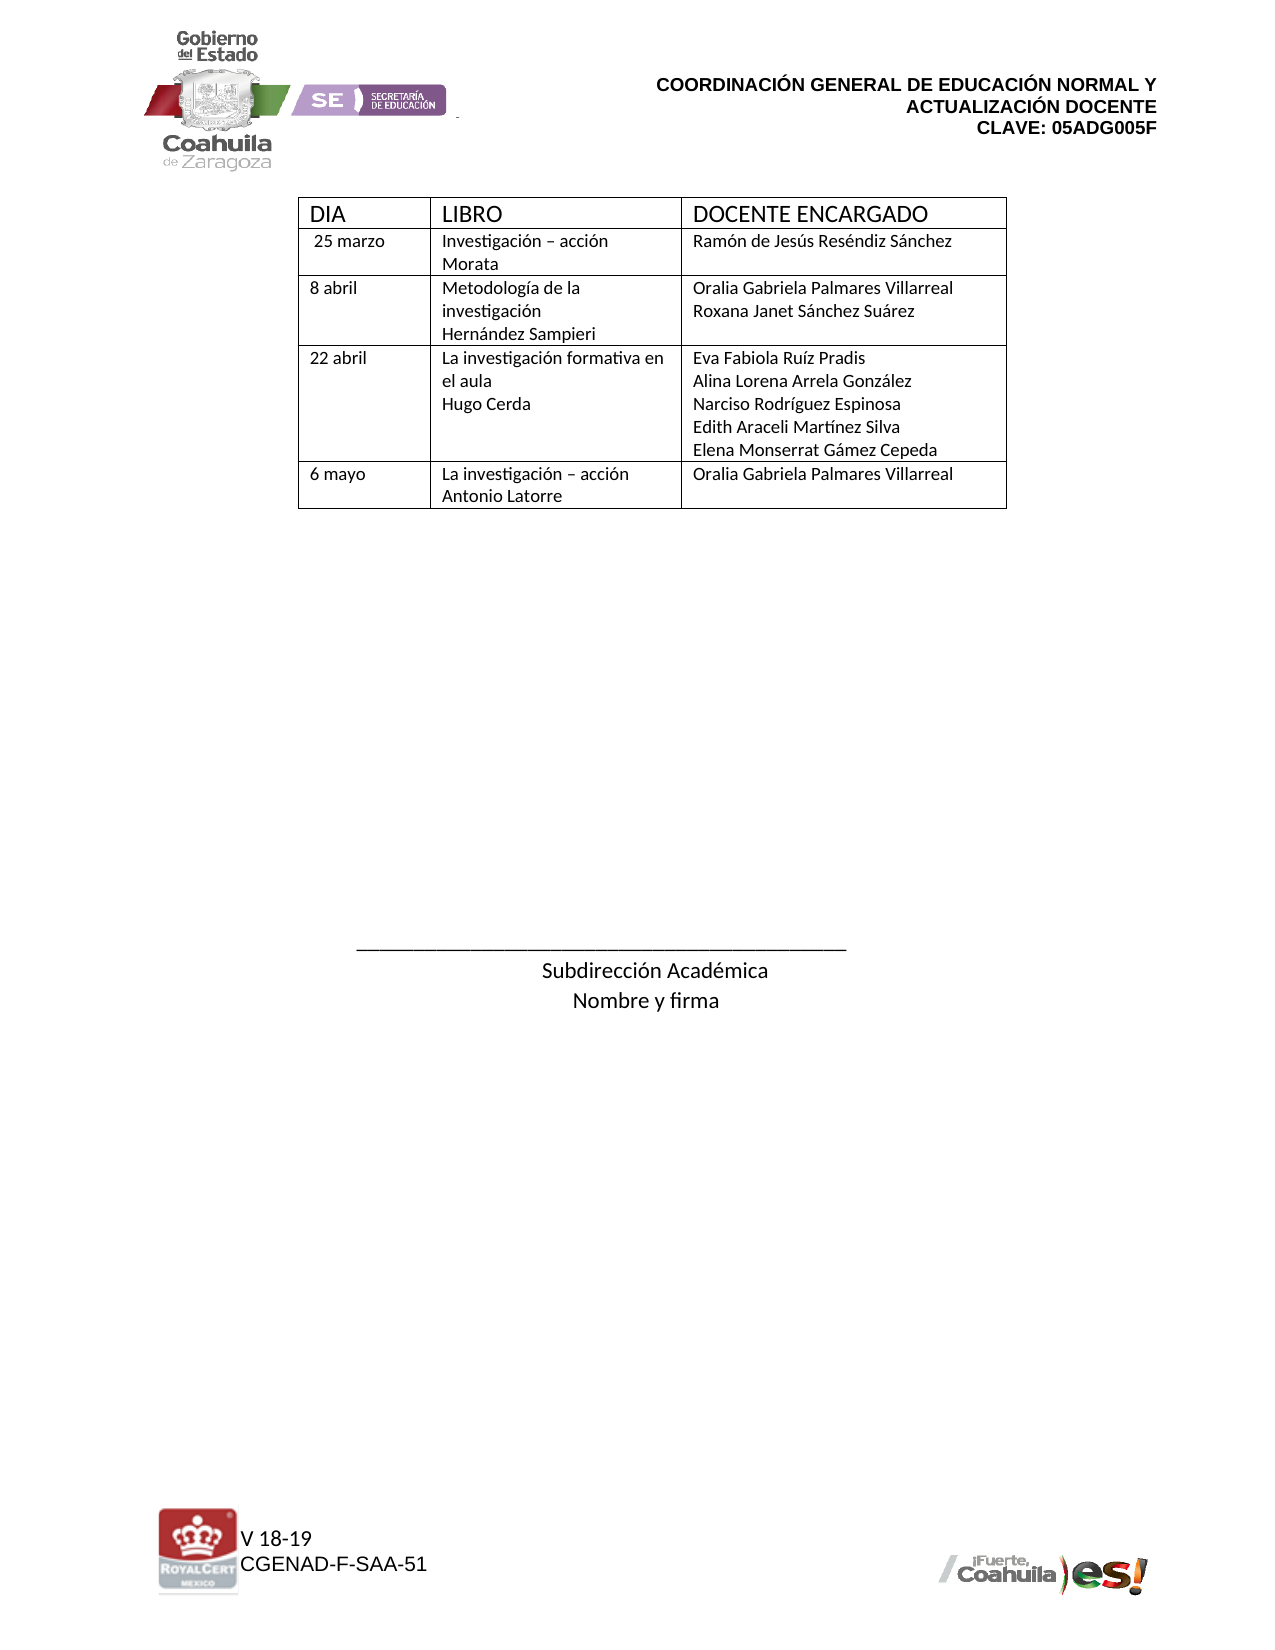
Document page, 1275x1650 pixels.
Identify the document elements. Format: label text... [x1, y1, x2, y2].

table_cell Eva Fabiola Ruíz Pradis Alina Lorena Arrela González Narciso Rodríguez Espinosa Edith Araceli Martínez Silva Elena Monserrat Gámez Cepeda [682, 346, 1006, 461]
table_cell Metodología de la investigación Hernández Sampieri [431, 276, 681, 345]
table_header LIBRO [431, 198, 681, 228]
table_cell La investigación – acción Antonio Latorre [431, 462, 681, 507]
table_cell Oralia Gabriela Palmares Villarreal [682, 462, 1006, 507]
table_cell 25 marzo [299, 229, 430, 275]
list ___________________________________________ [223, 926, 1157, 954]
picture [157, 1504, 239, 1595]
table_cell 6 mayo [299, 462, 430, 507]
table_cell 8 abril [299, 276, 430, 345]
table_cell Investigación – acción Morata [431, 229, 681, 275]
table_cell Ramón de Jesús Reséndiz Sánchez [682, 229, 1006, 275]
table_cell Oralia Gabriela Palmares Villarreal Roxana Janet Sánchez Suárez [682, 276, 1006, 345]
list Nombre y firma [223, 986, 1157, 1014]
picture [931, 1543, 1157, 1604]
picture [133, 25, 460, 182]
list Subdirección Académica [223, 956, 1157, 984]
table_header DOCENTE ENCARGADO [682, 198, 1006, 228]
table_cell 22 abril [299, 346, 430, 461]
table_header DIA [299, 198, 430, 228]
table_cell La investigación formativa en el aula Hugo Cerda [431, 346, 681, 461]
